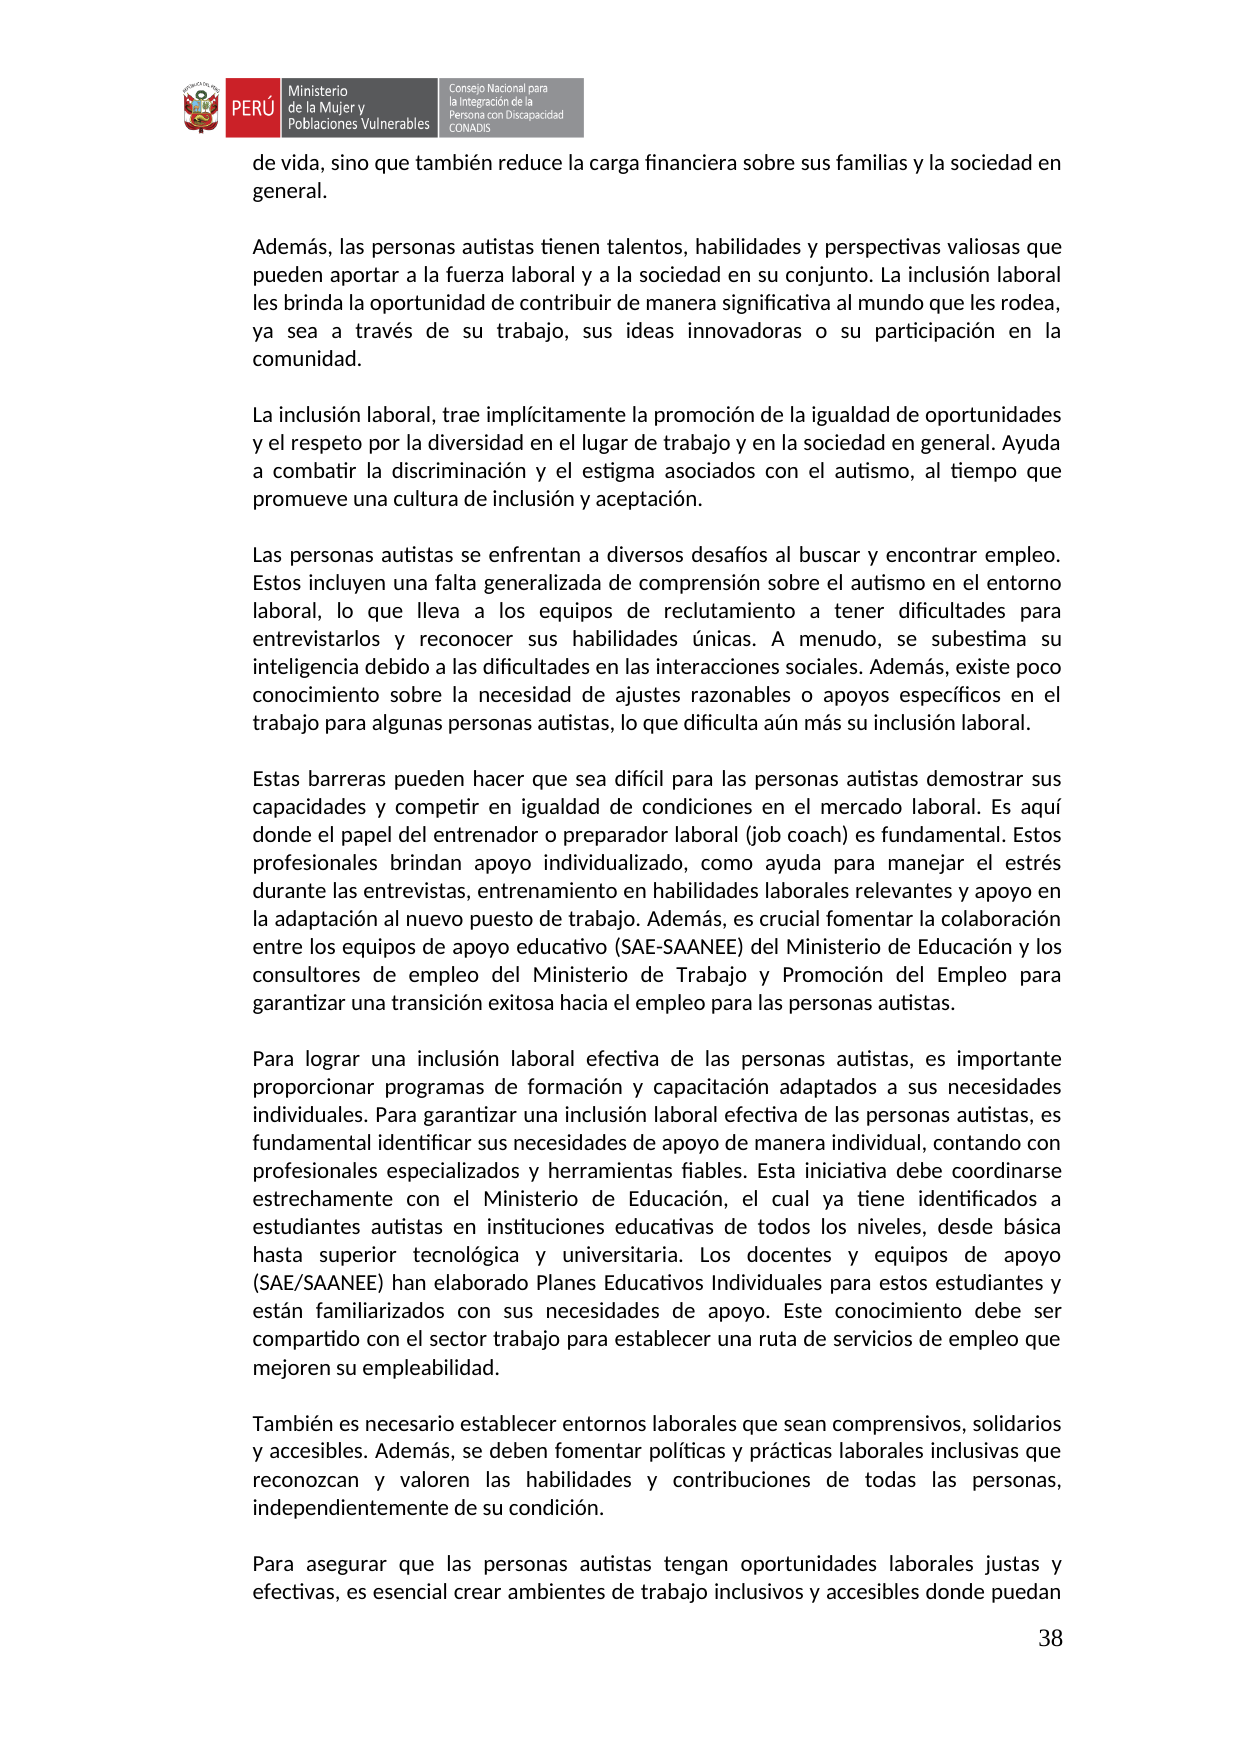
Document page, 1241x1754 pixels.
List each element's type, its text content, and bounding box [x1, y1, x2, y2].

picture [172, 73, 588, 142]
list Además, las personas autistas tienen talentos, habilidades y perspectivas valiosas que pueden aportar a la fuerza laboral y a la sociedad en su conjunto. La inclusión laboral les brinda la oportunidad de contribuir de manera significativa al mundo que les rodea, ya sea a través de su trabajo, sus ideas innovadoras o su participación en la comunidad. [252, 232, 1063, 372]
list La inclusión laboral, trae implícitamente la promoción de la igualdad de oportunidades y el respeto por la diversidad en el lugar de trabajo y en la sociedad en general. Ayuda a combatir la discriminación y el estigma asociados con el autismo, al tiempo que promueve una cultura de inclusión y aceptación. [252, 400, 1063, 512]
list Las personas autistas se enfrentan a diversos desafíos al buscar y encontrar empleo. Estos incluyen una falta generalizada de comprensión sobre el autismo en el entorno laboral, lo que lleva a los equipos de reclutamiento a tener dificultades para entrevistarlos y reconocer sus habilidades únicas. A menudo, se subestima su inteligencia debido a las dificultades en las interacciones sociales. Además, existe poco conocimiento sobre la necesidad de ajustes razonables o apoyos específicos en el trabajo para algunas personas autistas, lo que dificulta aún más su inclusión laboral. [252, 540, 1063, 736]
list Para lograr una inclusión laboral efectiva de las personas autistas, es importante proporcionar programas de formación y capacitación adaptados a sus necesidades individuales. Para garantizar una inclusión laboral efectiva de las personas autistas, es fundamental identificar sus necesidades de apoyo de manera individual, contando con profesionales especializados y herramientas fiables. Esta iniciativa debe coordinarse estrechamente con el Ministerio de Educación, el cual ya tiene identificados a estudiantes autistas en instituciones educativas de todos los niveles, desde básica hasta superior tecnológica y universitaria. Los docentes y equipos de apoyo (SAE/SAANEE) han elaborado Planes Educativos Individuales para estos estudiantes y están familiarizados con sus necesidades de apoyo. Este conocimiento debe ser compartido con el sector trabajo para establecer una ruta de servicios de empleo que mejoren su empleabilidad. [252, 1044, 1063, 1381]
list Estas barreras pueden hacer que sea difícil para las personas autistas demostrar sus capacidades y competir en igualdad de condiciones en el mercado laboral. Es aquí donde el papel del entrenador o preparador laboral (job coach) es fundamental. Estos profesionales brindan apoyo individualizado, como ayuda para manejar el estrés durante las entrevistas, entrenamiento en habilidades laborales relevantes y apoyo en la adaptación al nuevo puesto de trabajo. Además, es crucial fomentar la colaboración entre los equipos de apoyo educativo (SAE-SAANEE) del Ministerio de Educación y los consultores de empleo del Ministerio de Trabajo y Promoción del Empleo para garantizar una transición exitosa hacia el empleo para las personas autistas. [252, 764, 1063, 1016]
list También es necesario establecer entornos laborales que sean comprensivos, solidarios y accesibles. Además, se deben fomentar políticas y prácticas laborales inclusivas que reconozcan y valoren las habilidades y contribuciones de todas las personas, independientemente de su condición. [252, 1409, 1063, 1521]
